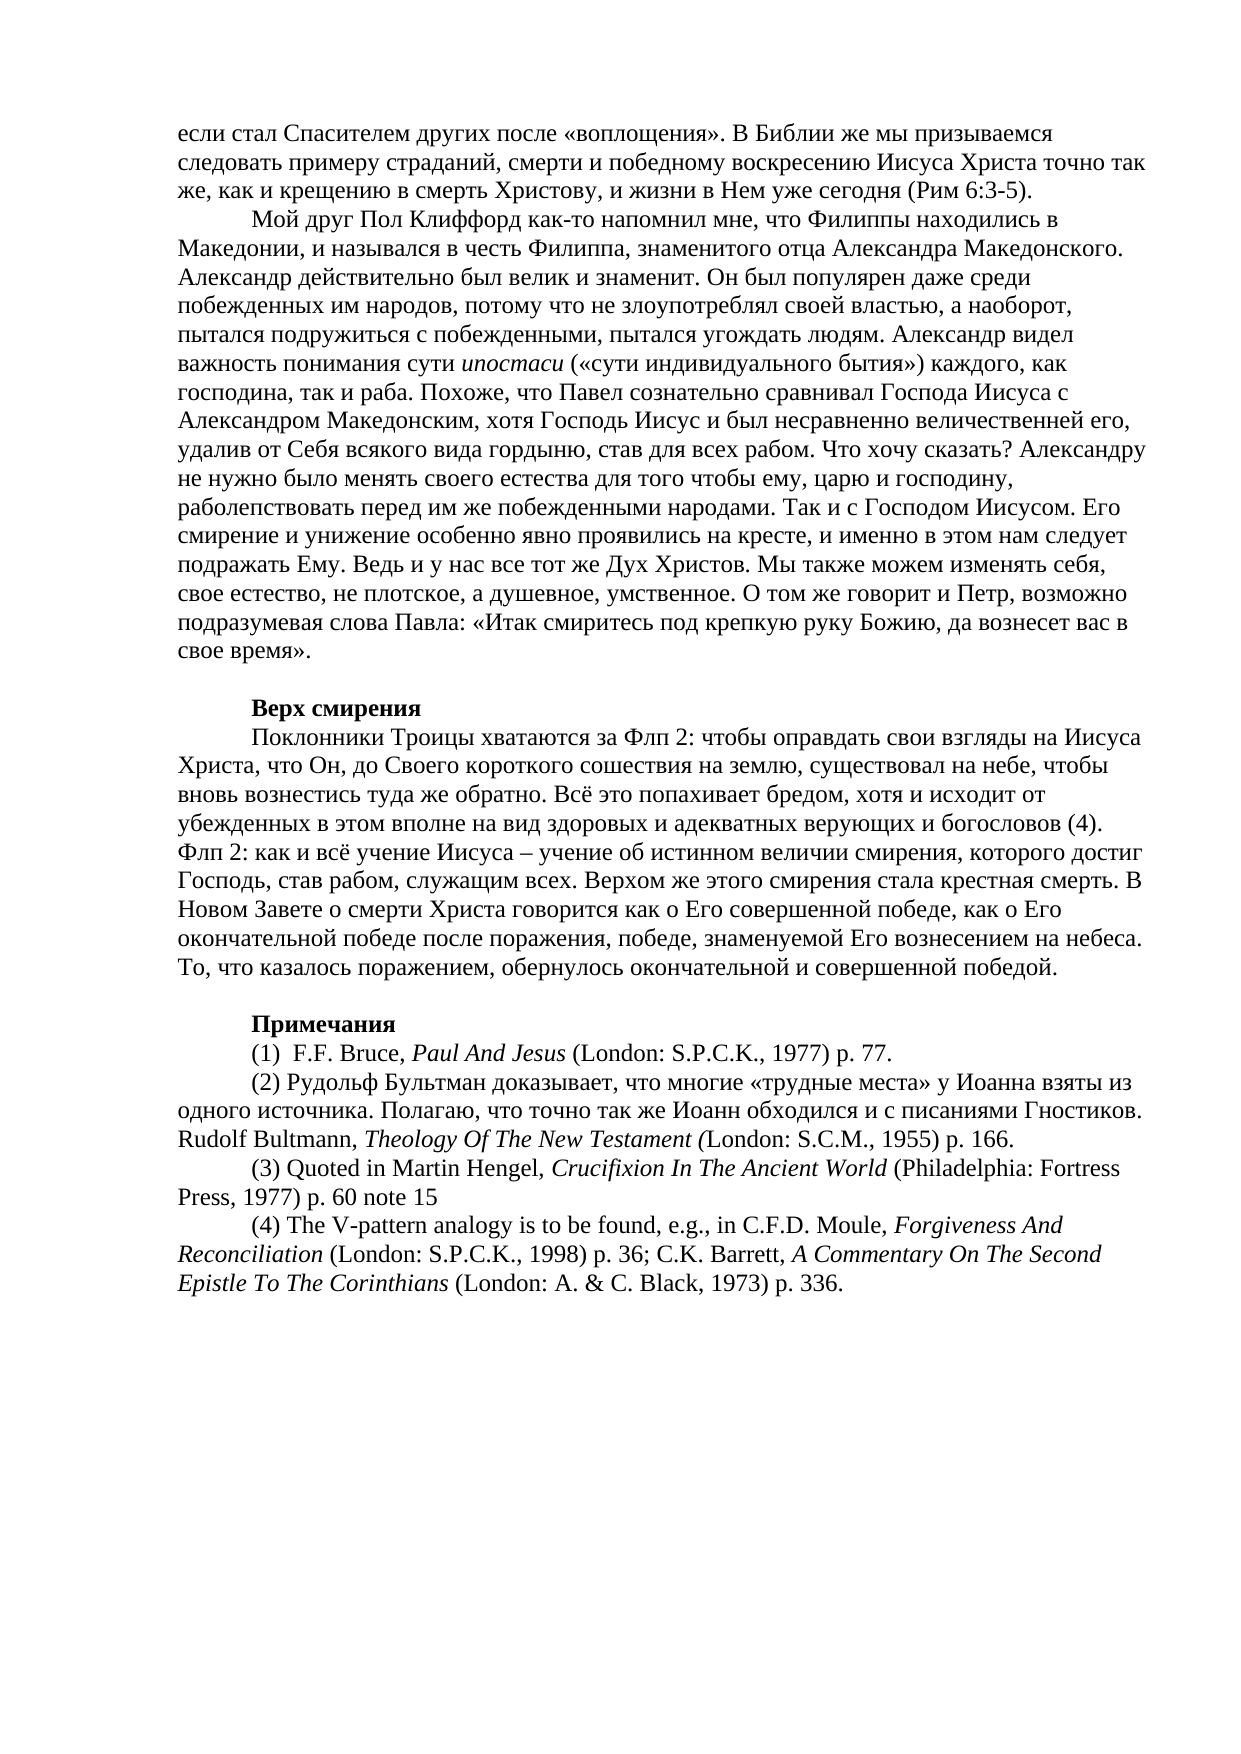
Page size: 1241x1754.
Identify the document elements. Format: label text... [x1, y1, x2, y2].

text Верх смирения [177, 693, 1152, 722]
text (4) The V-pattern analogy is to be found, e.g., in C.F.D. Moule, Forgiveness And Reconciliation (London: S.P.C.K., 1998) p. 36; C.K. Barrett, A Commentary On The Second Epistle To The Corinthians (London: A. & C. Black, 1973) p. 336. [177, 1211, 1152, 1297]
text (3) Quoted in Martin Hengel, Crucifixion In The Ancient World (Philadelphia: Fortress Press, 1977) p. 60 note 15 [177, 1153, 1152, 1211]
text (1) F.F. Bruce, Paul And Jesus (London: S.P.C.K., 1977) p. 77. [177, 1038, 1152, 1067]
text Мой друг Пол Клиффорд как-то напомнил мне, что Филиппы находились в Македонии, и назывался в честь Филиппа, знаменитого отца Александра Македонского. Александр действительно был велик и знаменит. Он был популярен даже среди побежденных им народов, потому что не злоупотреблял своей властью, а наоборот, пытался подружиться с побежденными, пытался угождать людям. Александр видел важность понимания сути ипостаси («сути индивидуального бытия») каждого, как господина, так и раба. Похоже, что Павел сознательно сравнивал Господа Иисуса с Александром Македонским, хотя Господь Иисус и был несравненно величественней его, удалив от Себя всякого вида гордыню, став для всех рабом. Что хочу сказать? Александру не нужно было менять своего естества для того чтобы ему, царю и господину, раболепствовать перед им же побежденными народами. Так и с Господом Иисусом. Его смирение и унижение особенно явно проявились на кресте, и именно в этом нам следует подражать Ему. Ведь и у нас все тот же Дух Христов. Мы также можем изменять себя, свое естество, не плотское, а душевное, умственное. О том же говорит и Петр, возможно подразумевая слова Павла: «Итак смиритесь под крепкую руку Божию, да вознесет вас в свое время». [177, 204, 1152, 664]
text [177, 118, 1152, 204]
text Поклонники Троицы хватаются за Флп 2: чтобы оправдать свои взгляды на Иисуса Христа, что Он, до Своего короткого сошествия на землю, существовал на небе, чтобы вновь вознестись туда же обратно. Всё это попахивает бредом, хотя и исходит от убежденных в этом вполне на вид здоровых и адекватных верующих и богословов (4). Флп 2: как и всё учение Иисуса – учение об истинном величии смирения, которого достиг Господь, став рабом, служащим всех. Верхом же этого смирения стала крестная смерть. В Новом Завете о смерти Христа говорится как о Его совершенной победе, как о Его окончательной победе после поражения, победе, знаменуемой Его вознесением на небеса. То, что казалось поражением, обернулось окончательной и совершенной победой. [177, 722, 1152, 981]
text Примечания [177, 1009, 1152, 1038]
text (2) Рудольф Бультман доказывает, что многие «трудные места» у Иоанна взяты из одного источника. Полагаю, что точно так же Иоанн обходился и с писаниями Гностиков. Rudolf Bultmann, Theology Of The New Testament (London: S.C.M., 1955) p. 166. [177, 1067, 1152, 1153]
